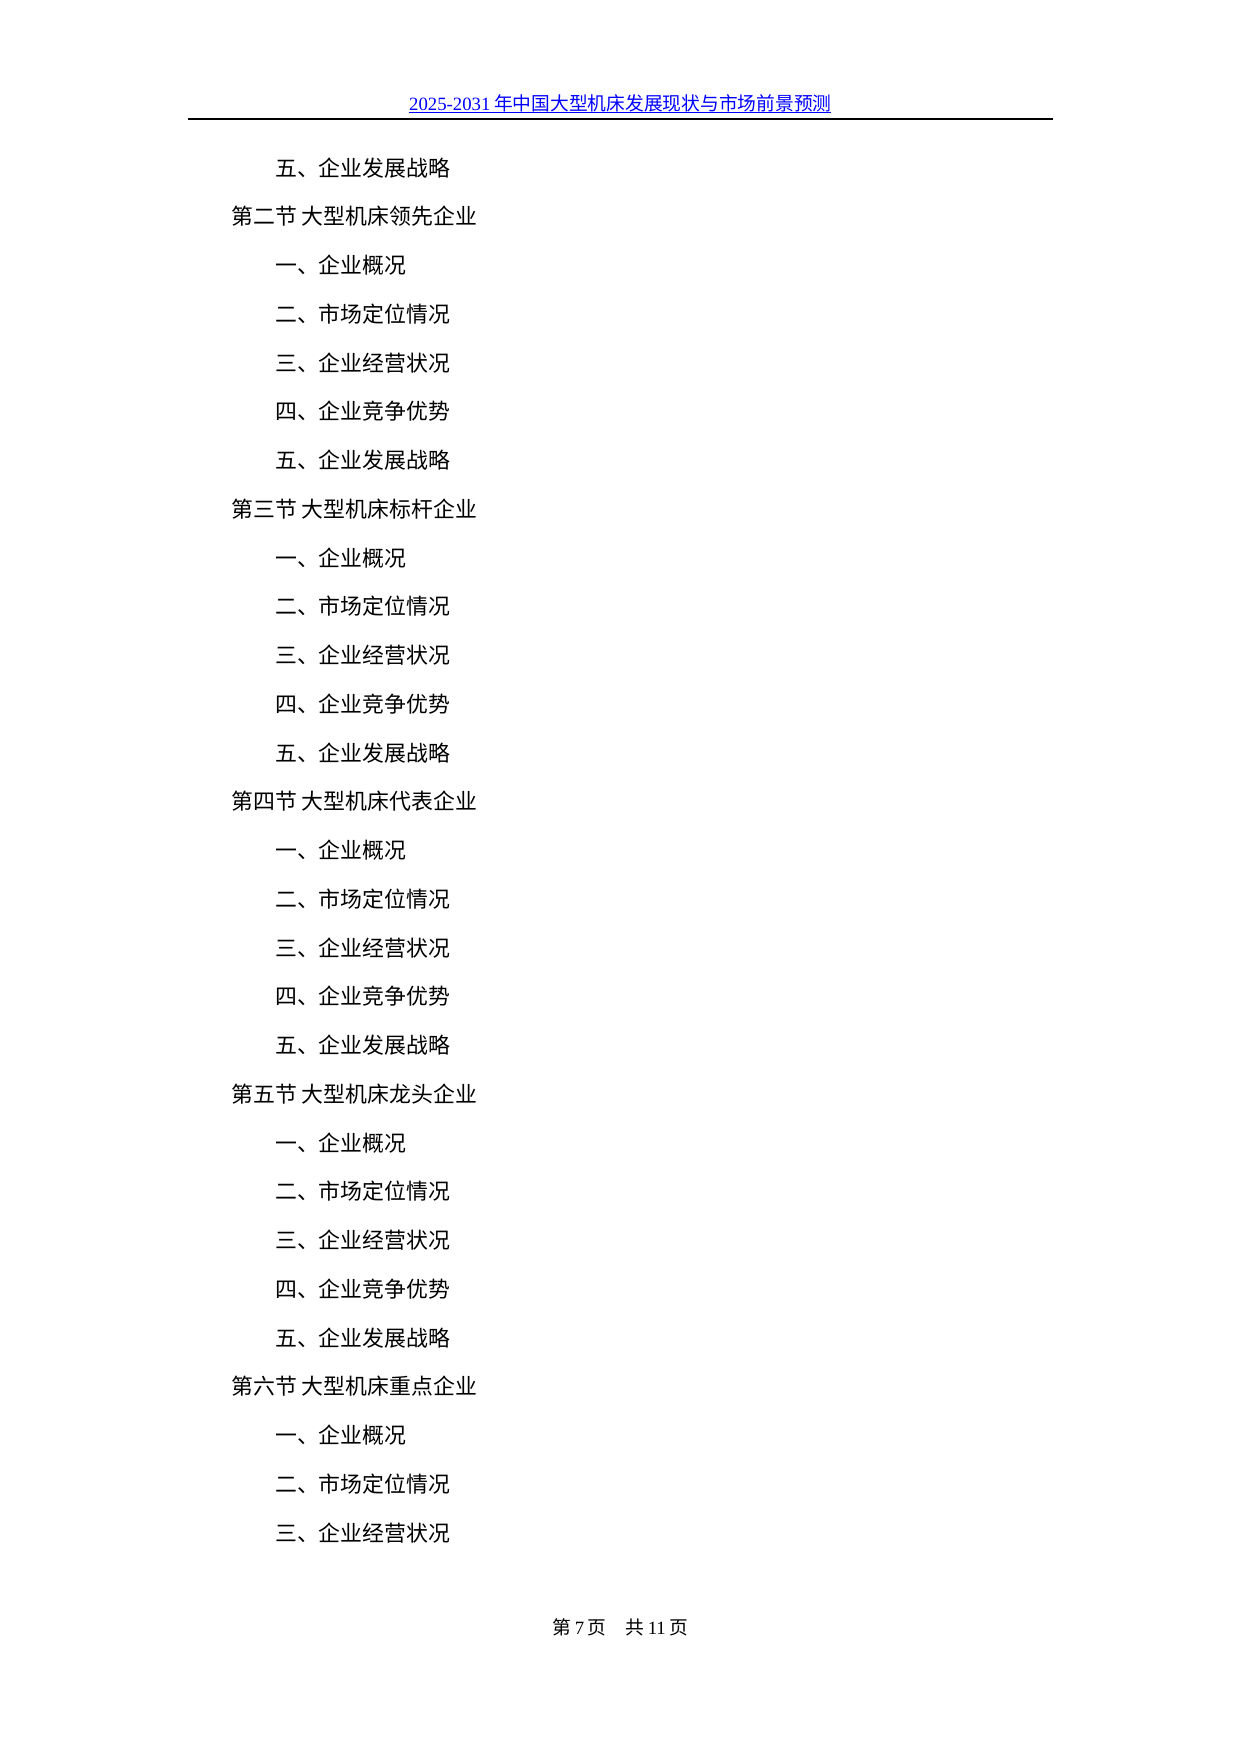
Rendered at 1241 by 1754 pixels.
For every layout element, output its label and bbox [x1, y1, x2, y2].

text [187, 150, 1053, 1548]
